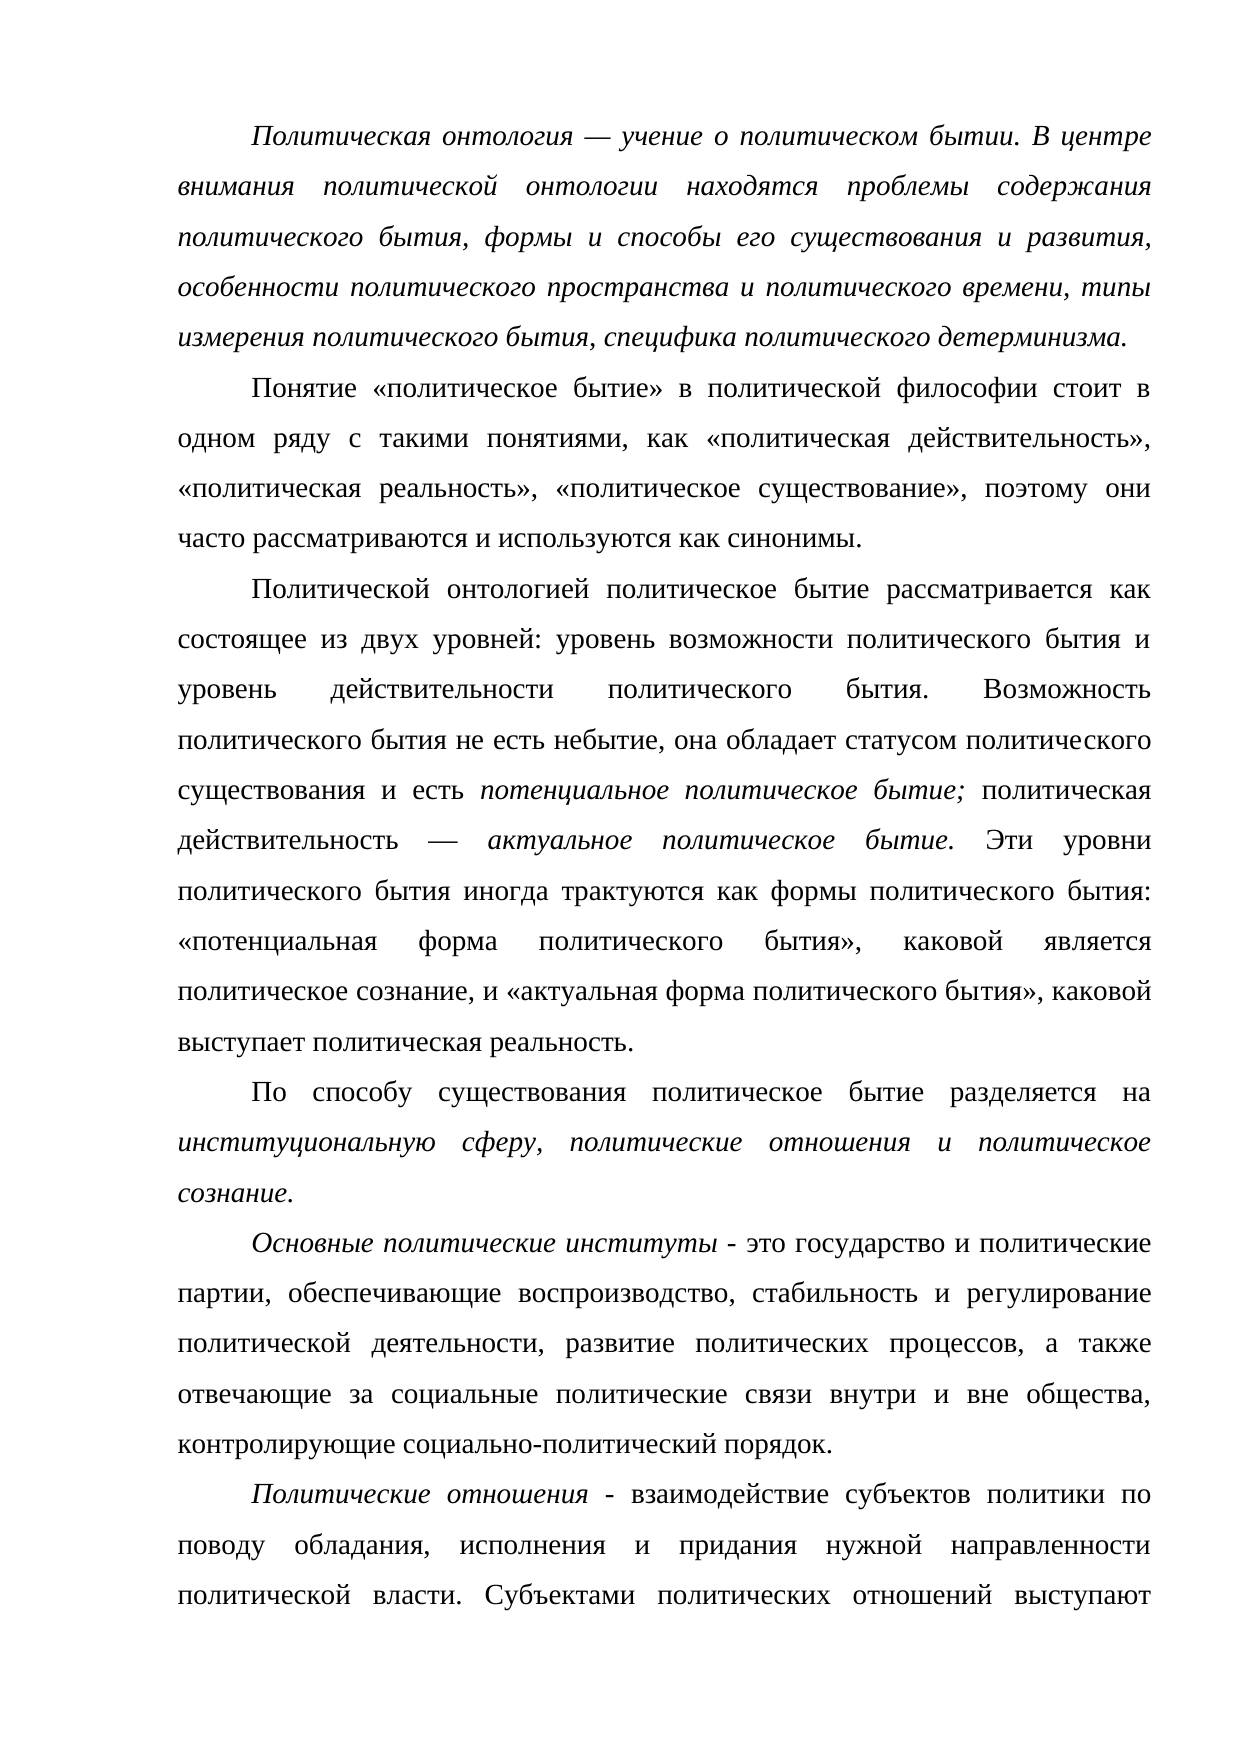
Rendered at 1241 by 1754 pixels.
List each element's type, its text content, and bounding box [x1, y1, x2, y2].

text Основные политические институты - это государство и политические партии, обеспечивающие воспроизводство, стабильность и регулирование политической деятельности, развитие политических процессов, а также отвечающие за социальные политические связи внутри и вне общества, контролирующие социально-политический порядок. [177, 1225, 1152, 1460]
text Политическая онтология — учение о политическом бытии. В центре внимания политической онтологии находятся проблемы содержания политического бытия, формы и способы его существования и развития, особенности политического пространства и политического времени, типы измерения политического бытия, специфика политического детерминизма. [177, 118, 1152, 353]
text Понятие «политическое бытие» в политической философии стоит в одном ряду с такими понятиями, как «политическая действительность», «политическая реальность», «политическое существование», поэтому они часто рассматриваются и используются как синонимы. [177, 370, 1152, 554]
text По способу существования политическое бытие разделяется на институциональную сферу, политические отношения и политическое сознание. [177, 1074, 1152, 1208]
text Политической онтологией политическое бытие рассматривается как состоящее из двух уровней: уровень возможности политического бытия и уровень действительности политического бытия. Возможность политического бытия не есть небытие, она обладает статусом политического существования и есть потенциальное политическое бытие; политическая действительность — актуальное политическое бытие. Эти уровни политического бытия иногда трактуются как формы политического бытия: «потенциальная форма политического бытия», каковой является политическое сознание, и «актуальная форма политического бытия», каковой выступает политическая реальность. [177, 571, 1152, 1057]
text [177, 1477, 1152, 1611]
